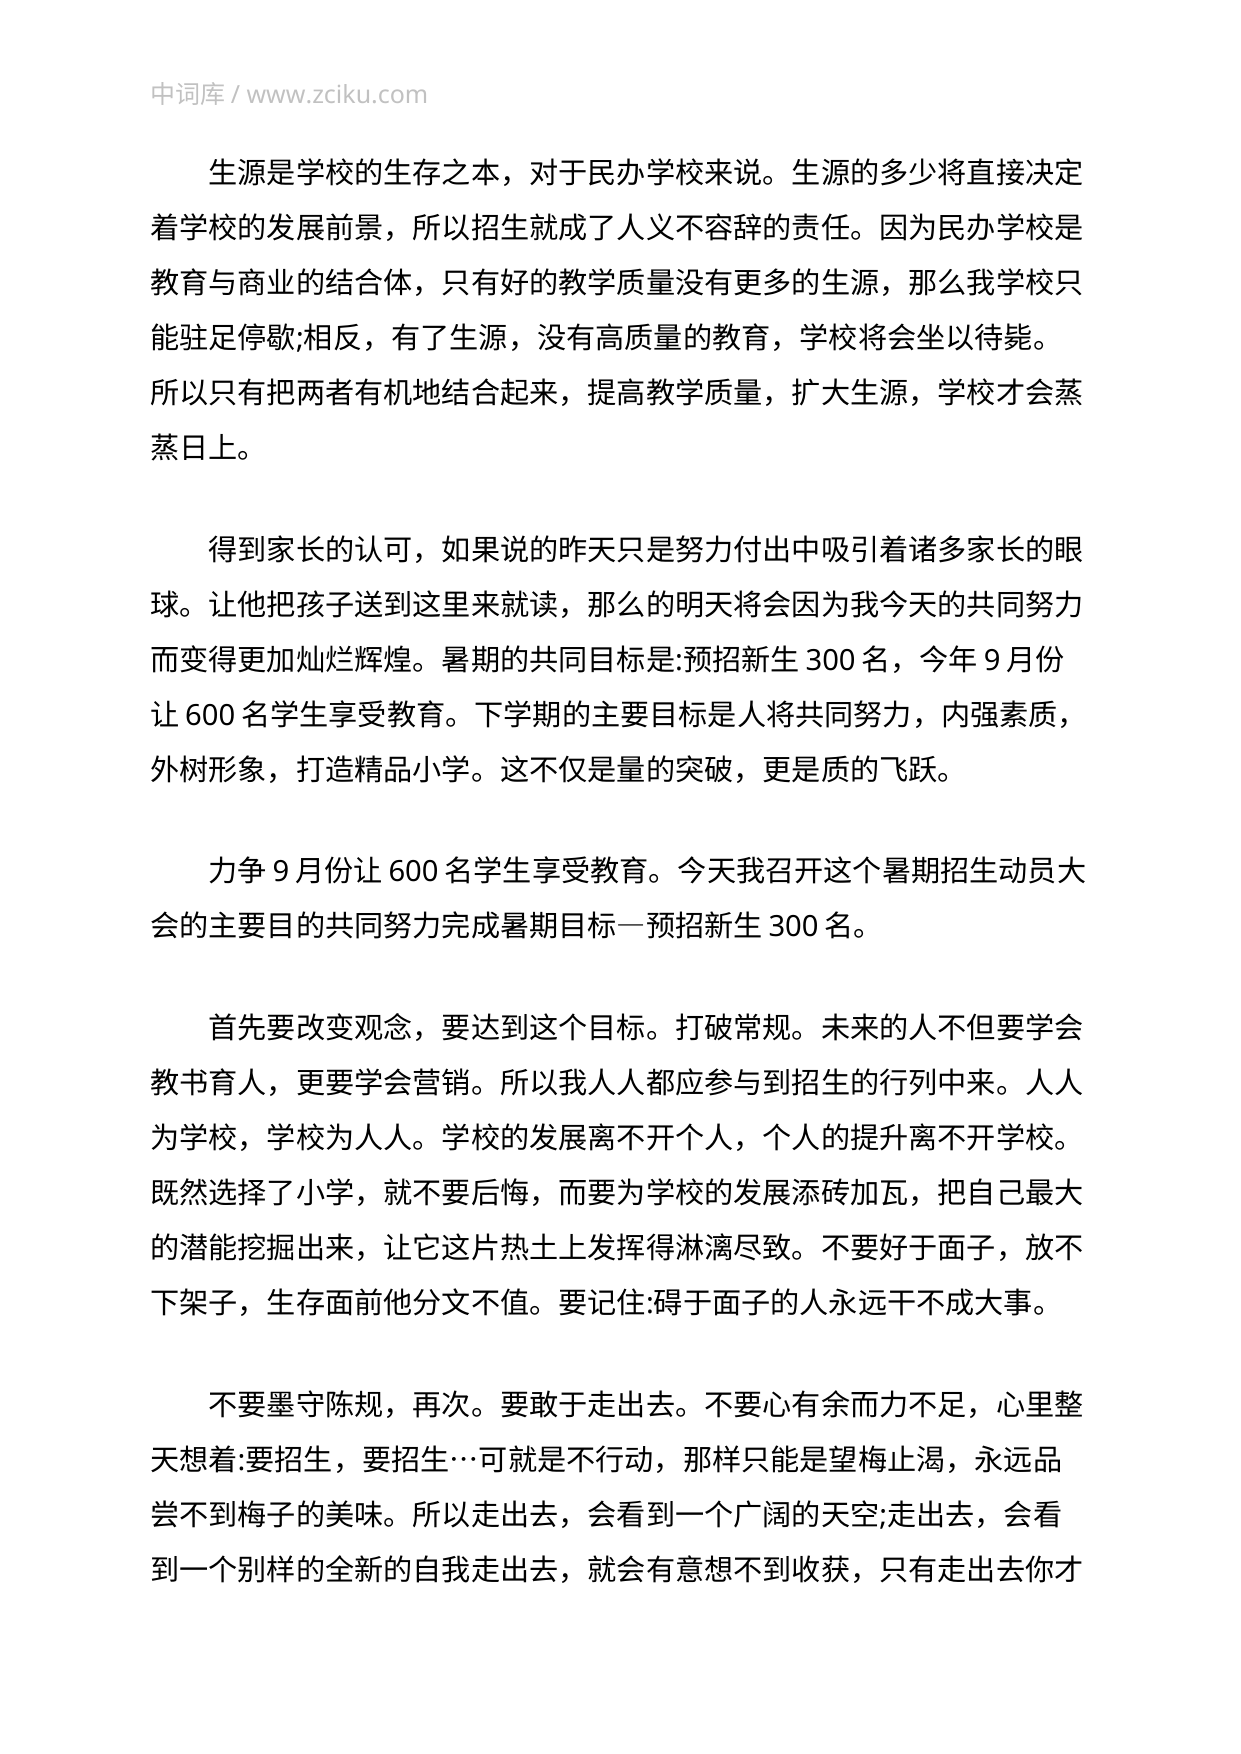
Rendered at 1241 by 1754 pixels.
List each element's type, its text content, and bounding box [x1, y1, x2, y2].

text 力争9月份让600名学生享受教育。今天我召开这个暑期招生动员大会的主要目的共同努力完成暑期目标—预招新生300名。 [150, 848, 1090, 945]
text 生源是学校的生存之本，对于民办学校来说。生源的多少将直接决定着学校的发展前景，所以招生就成了人义不容辞的责任。因为民办学校是教育与商业的结合体，只有好的教学质量没有更多的生源，那么我学校只能驻足停歇;相反，有了生源，没有高质量的教育，学校将会坐以待毙。所以只有把两者有机地结合起来，提高教学质量，扩大生源，学校才会蒸蒸日上。 [150, 150, 1090, 467]
text 得到家长的认可，如果说的昨天只是努力付出中吸引着诸多家长的眼球。让他把孩子送到这里来就读，那么的明天将会因为我今天的共同努力而变得更加灿烂辉煌。暑期的共同目标是:预招新生300名，今年9月份让600名学生享受教育。下学期的主要目标是人将共同努力，内强素质，外树形象，打造精品小学。这不仅是量的突破，更是质的飞跃。 [150, 526, 1090, 788]
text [150, 1381, 1090, 1588]
text 首先要改变观念，要达到这个目标。打破常规。未来的人不但要学会教书育人，更要学会营销。所以我人人都应参与到招生的行列中来。人人为学校，学校为人人。学校的发展离不开个人，个人的提升离不开学校。既然选择了小学，就不要后悔，而要为学校的发展添砖加瓦，把自己最大的潜能挖掘出来，让它这片热土上发挥得淋漓尽致。不要好于面子，放不下架子，生存面前他分文不值。要记住:碍于面子的人永远干不成大事。 [150, 1005, 1090, 1322]
